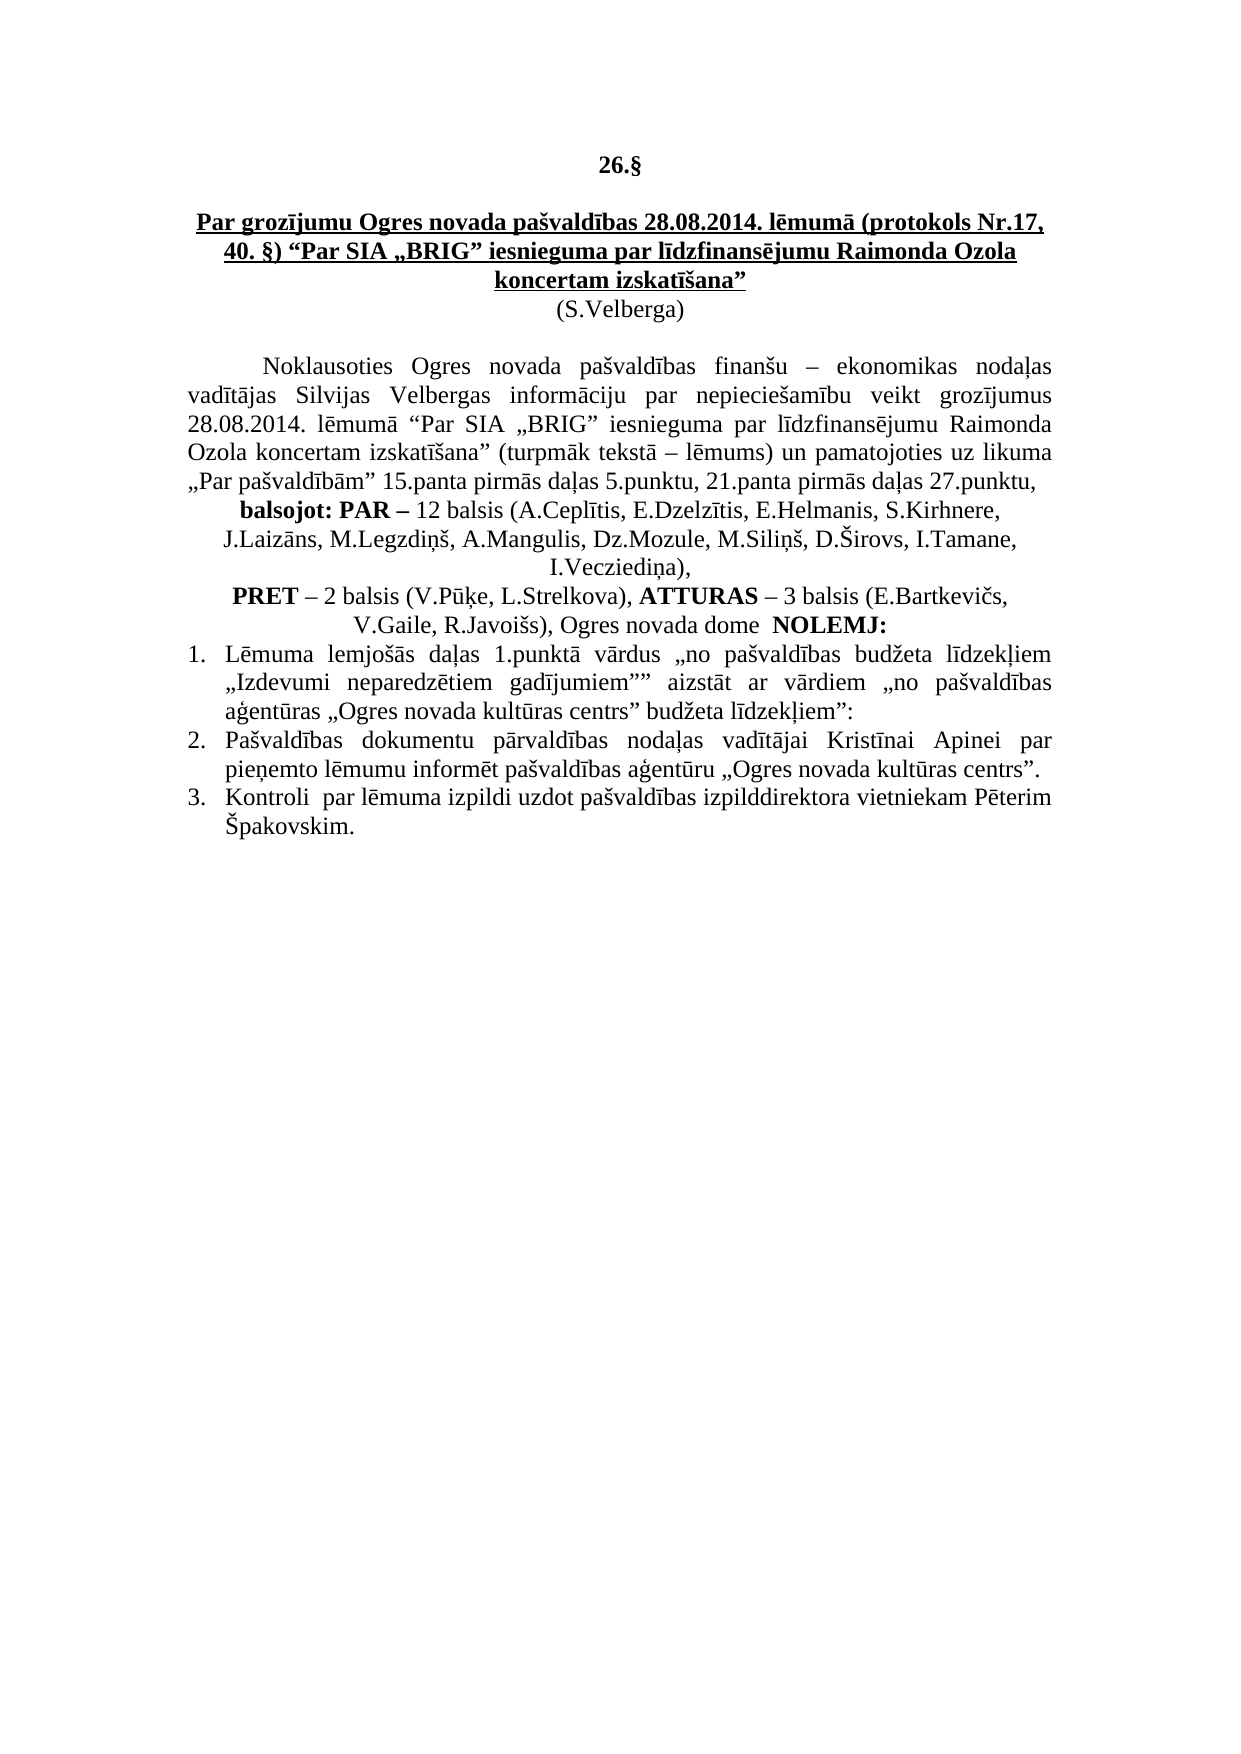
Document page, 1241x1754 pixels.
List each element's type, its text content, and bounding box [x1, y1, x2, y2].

text (S.Velberga) [187, 294, 1053, 322]
text PRET – 2 balsis (V.Pūķe, L.Strelkova), ATTURAS – 3 balsis (E.Bartkevičs, V.Gaile, R.Javoišs), Ogres novada dome NOLEMJ: [187, 581, 1053, 639]
list Pašvaldības dokumentu pārvaldības nodaļas vadītājai Kristīnai Apinei par pieņemto lēmumu informēt pašvaldības aģentūru „Ogres novada kultūras centrs”. [187, 725, 1053, 782]
subtitle Noklausoties Ogres novada pašvaldības finanšu – ekonomikas nodaļas vadītājas Silvijas Velbergas informāciju par nepieciešamību veikt grozījumus 28.08.2014. lēmumā “Par SIA „BRIG” iesnieguma par līdzfinansējumu Raimonda Ozola koncertam izskatīšana” (turpmāk tekstā – lēmums) un pamatojoties uz likuma „Par pašvaldībām” 15.panta pirmās daļas 5.punktu, 21.panta pirmās daļas 27.punktu, [187, 351, 1053, 495]
list Kontroli par lēmuma izpildi uzdot pašvaldības izpilddirektora vietniekam Pēterim Špakovskim. [187, 782, 1053, 840]
subtitle Par grozījumu Ogres novada pašvaldības 28.08.2014. lēmumā (protokols Nr.17, 40. §) “Par SIA „BRIG” iesnieguma par līdzfinansējumu Raimonda Ozola koncertam izskatīšana” [187, 207, 1053, 294]
text 26.§ [187, 150, 1053, 179]
text balsojot: PAR – 12 balsis (A.Ceplītis, E.Dzelzītis, E.Helmanis, S.Kirhnere, J.Laizāns, M.Legzdiņš, A.Mangulis, Dz.Mozule, M.Siliņš, D.Širovs, I.Tamane, I.Vecziediņa), [187, 495, 1053, 581]
list Lēmuma lemjošās daļas 1.punktā vārdus „no pašvaldības budžeta līdzekļiem „Izdevumi neparedzētiem gadījumiem”” aizstāt ar vārdiem „no pašvaldības aģentūras „Ogres novada kultūras centrs” budžeta līdzekļiem”: [187, 639, 1053, 725]
